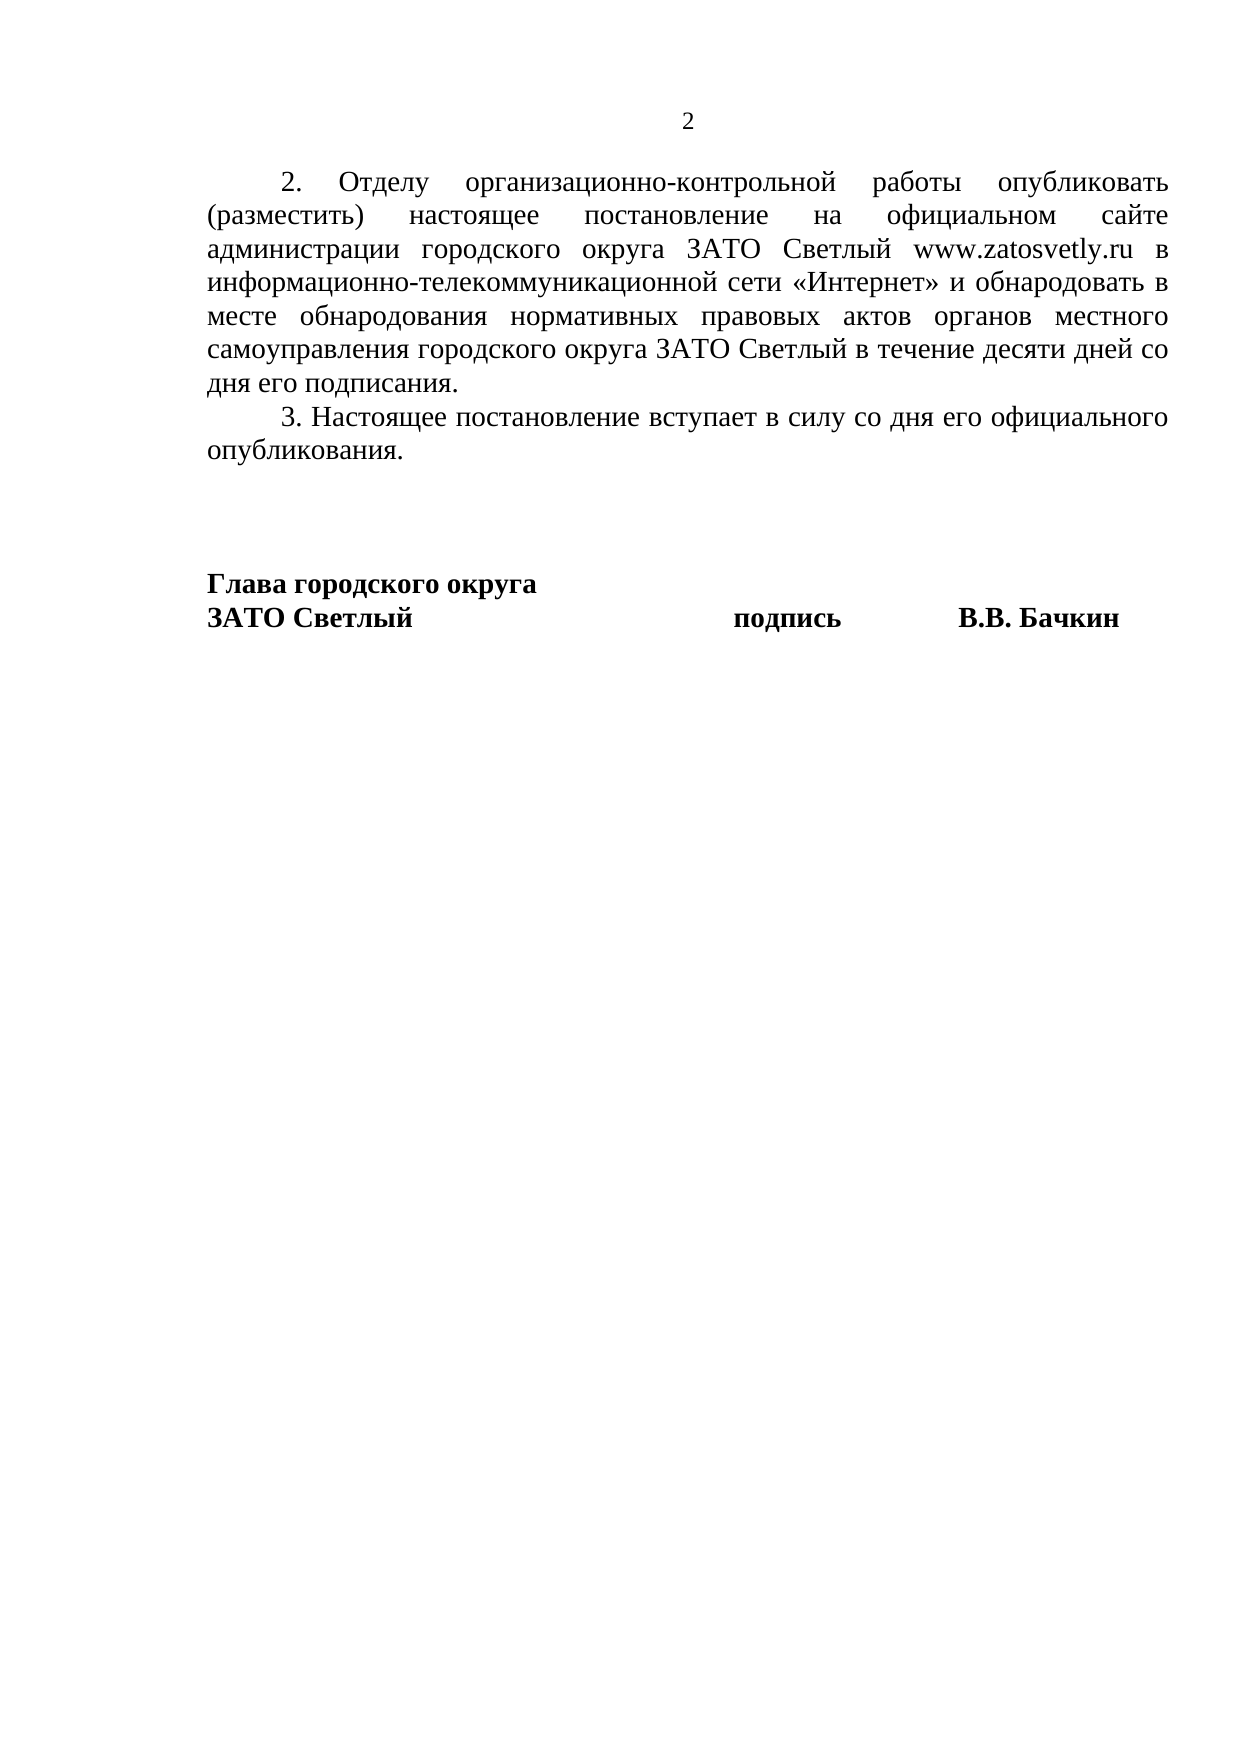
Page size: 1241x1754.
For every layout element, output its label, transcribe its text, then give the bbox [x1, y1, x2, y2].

text ЗАТО Светлый подпись В.В. Бачкин [207, 600, 1169, 633]
list 3. Настоящее постановление вступает в силу со дня его официального опубликования. [207, 399, 1169, 466]
text 2. Отделу организационно-контрольной работы опубликовать (разместить) настоящее постановление на официальном сайте администрации городского округа ЗАТО Светлый www.zatosvetly.ru в информационно-телекоммуникационной сети «Интернет» и обнародовать в месте обнародования нормативных правовых актов органов местного самоуправления городского округа ЗАТО Светлый в течение десяти дней со дня его подписания. [207, 164, 1169, 399]
text Глава городского округа [207, 566, 1169, 600]
text 2 [207, 106, 1169, 135]
